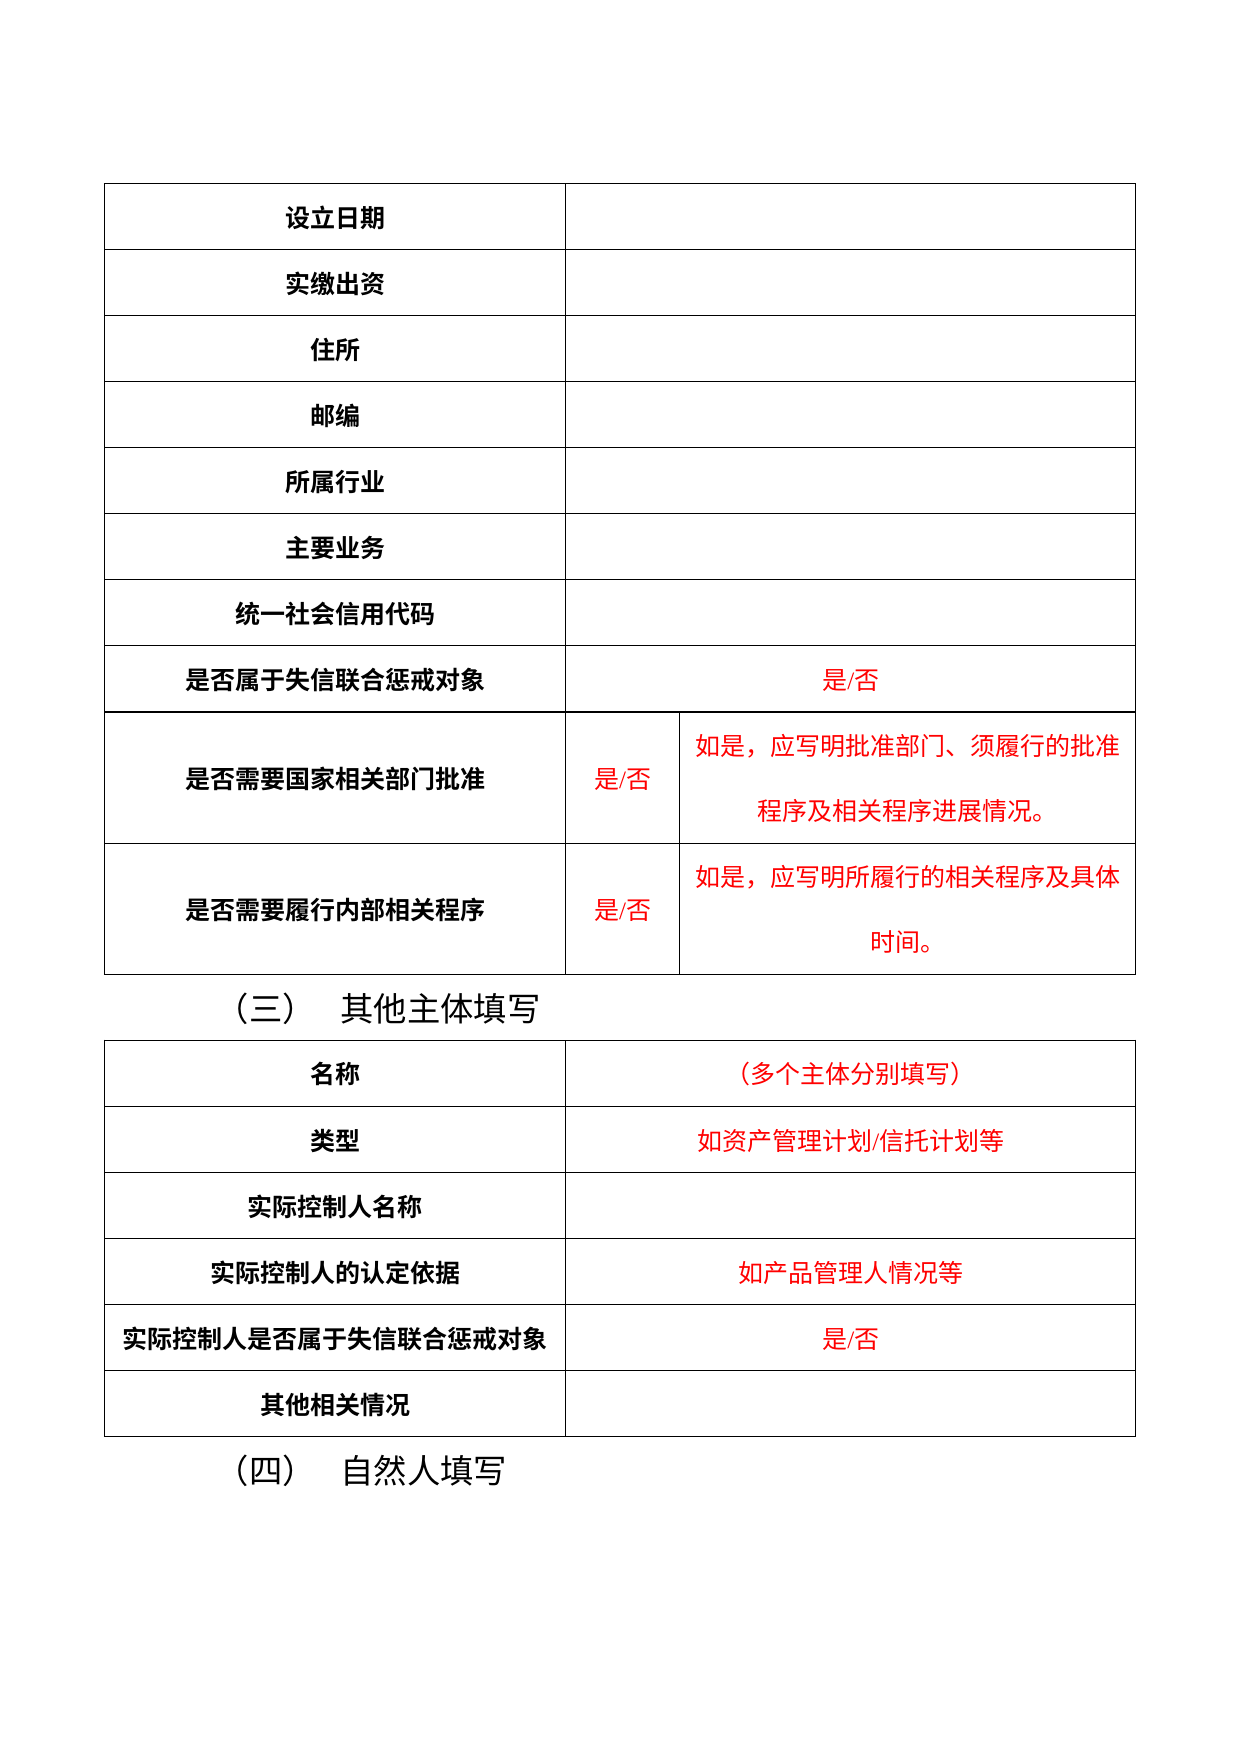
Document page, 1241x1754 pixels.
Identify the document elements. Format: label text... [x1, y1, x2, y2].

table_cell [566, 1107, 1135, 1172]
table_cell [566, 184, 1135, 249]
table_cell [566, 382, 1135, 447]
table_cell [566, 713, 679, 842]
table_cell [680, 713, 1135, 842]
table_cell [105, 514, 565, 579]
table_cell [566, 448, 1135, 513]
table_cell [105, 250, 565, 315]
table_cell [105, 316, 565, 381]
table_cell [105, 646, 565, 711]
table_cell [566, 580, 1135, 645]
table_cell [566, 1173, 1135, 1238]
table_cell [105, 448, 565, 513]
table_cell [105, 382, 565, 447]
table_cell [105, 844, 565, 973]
list 自然人填写 [216, 1437, 1075, 1502]
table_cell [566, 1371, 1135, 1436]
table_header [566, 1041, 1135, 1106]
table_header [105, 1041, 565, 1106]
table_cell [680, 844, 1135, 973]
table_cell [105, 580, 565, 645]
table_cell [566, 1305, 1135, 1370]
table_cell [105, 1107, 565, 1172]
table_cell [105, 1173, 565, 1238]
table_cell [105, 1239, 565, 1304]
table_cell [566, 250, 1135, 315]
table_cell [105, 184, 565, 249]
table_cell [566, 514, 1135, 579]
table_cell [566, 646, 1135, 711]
list 其他主体填写 [216, 975, 1075, 1039]
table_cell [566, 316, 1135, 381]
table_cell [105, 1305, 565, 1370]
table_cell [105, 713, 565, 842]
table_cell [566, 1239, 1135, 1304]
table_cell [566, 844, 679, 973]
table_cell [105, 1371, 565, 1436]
